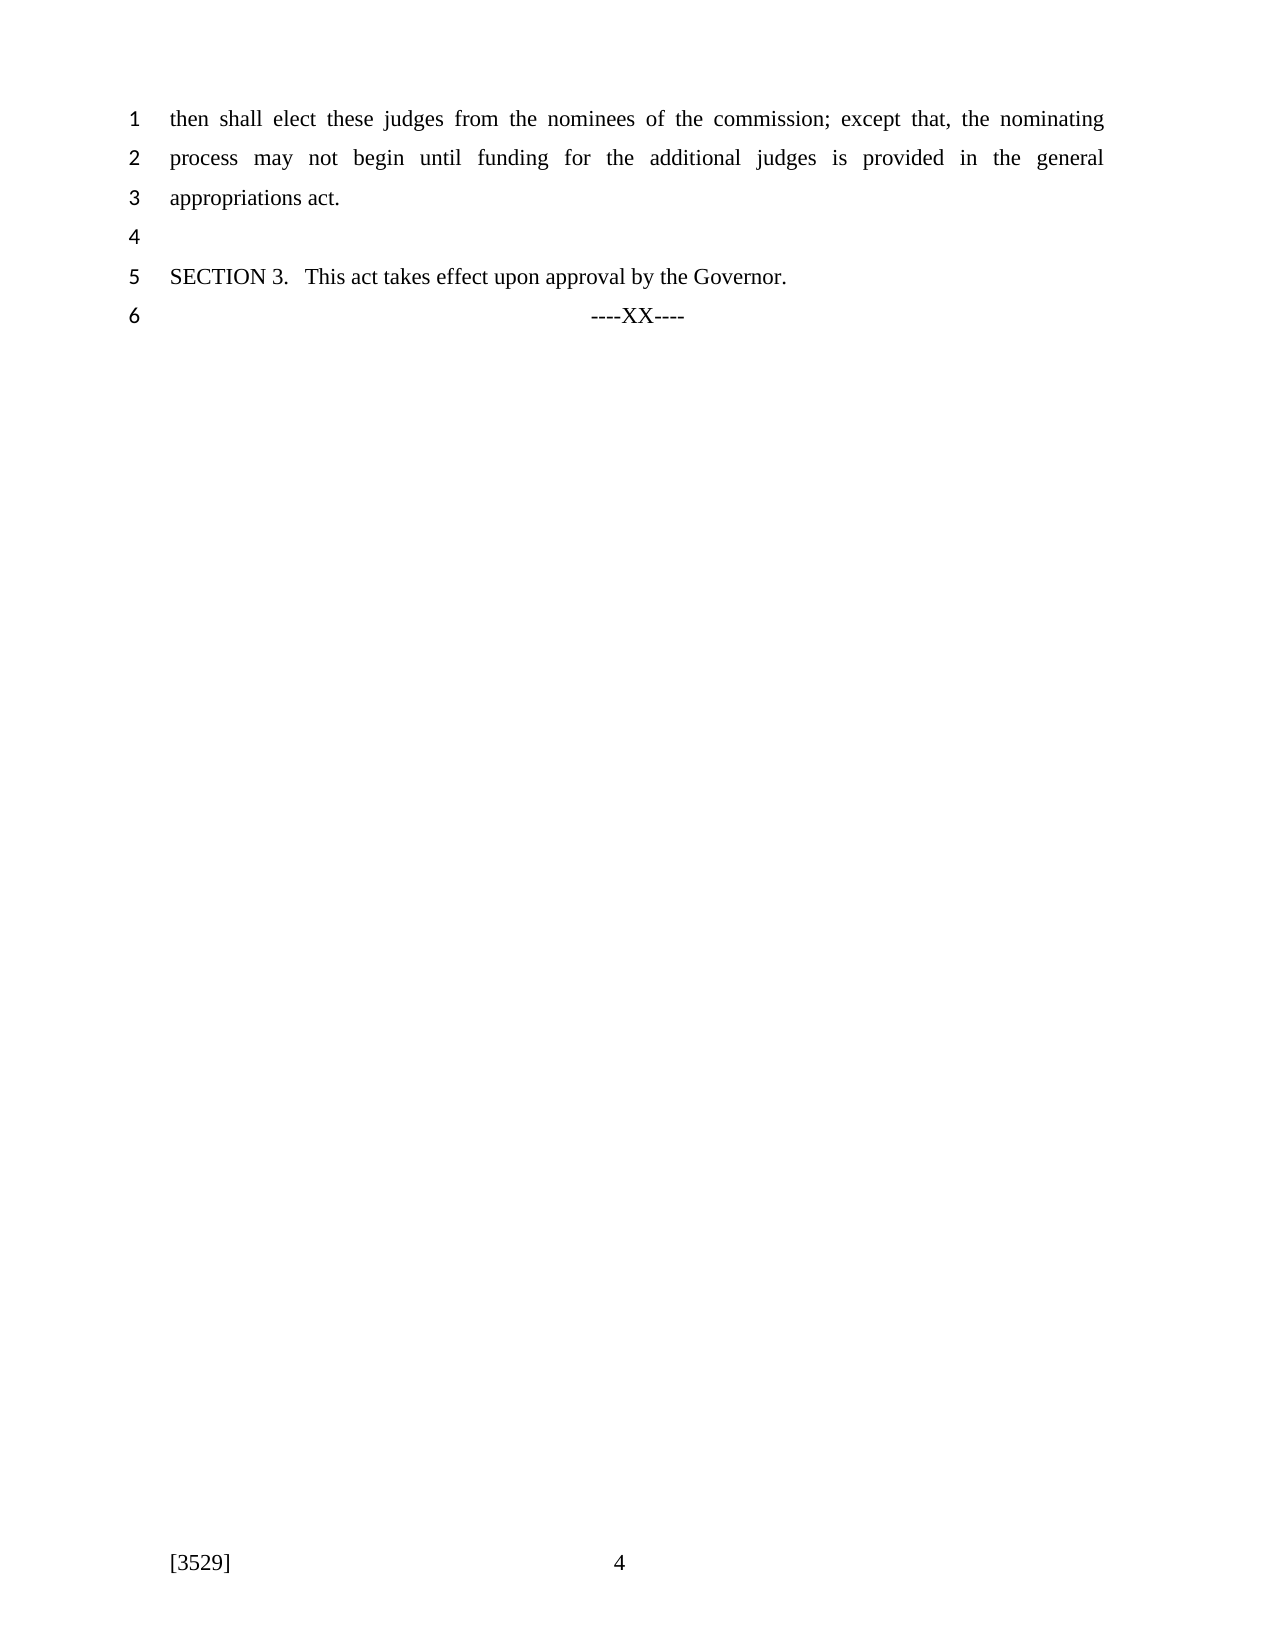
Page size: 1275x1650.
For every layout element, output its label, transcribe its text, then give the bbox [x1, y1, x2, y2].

text ----XX---- [169, 302, 1106, 329]
text then shall elect these judges from the nominees of the commission; except that, the nominating process may not begin until funding for the additional judges is provided in the general appropriations act. [169, 105, 1106, 210]
text SECTION 3. This act takes effect upon approval by the Governor. [169, 263, 1106, 289]
